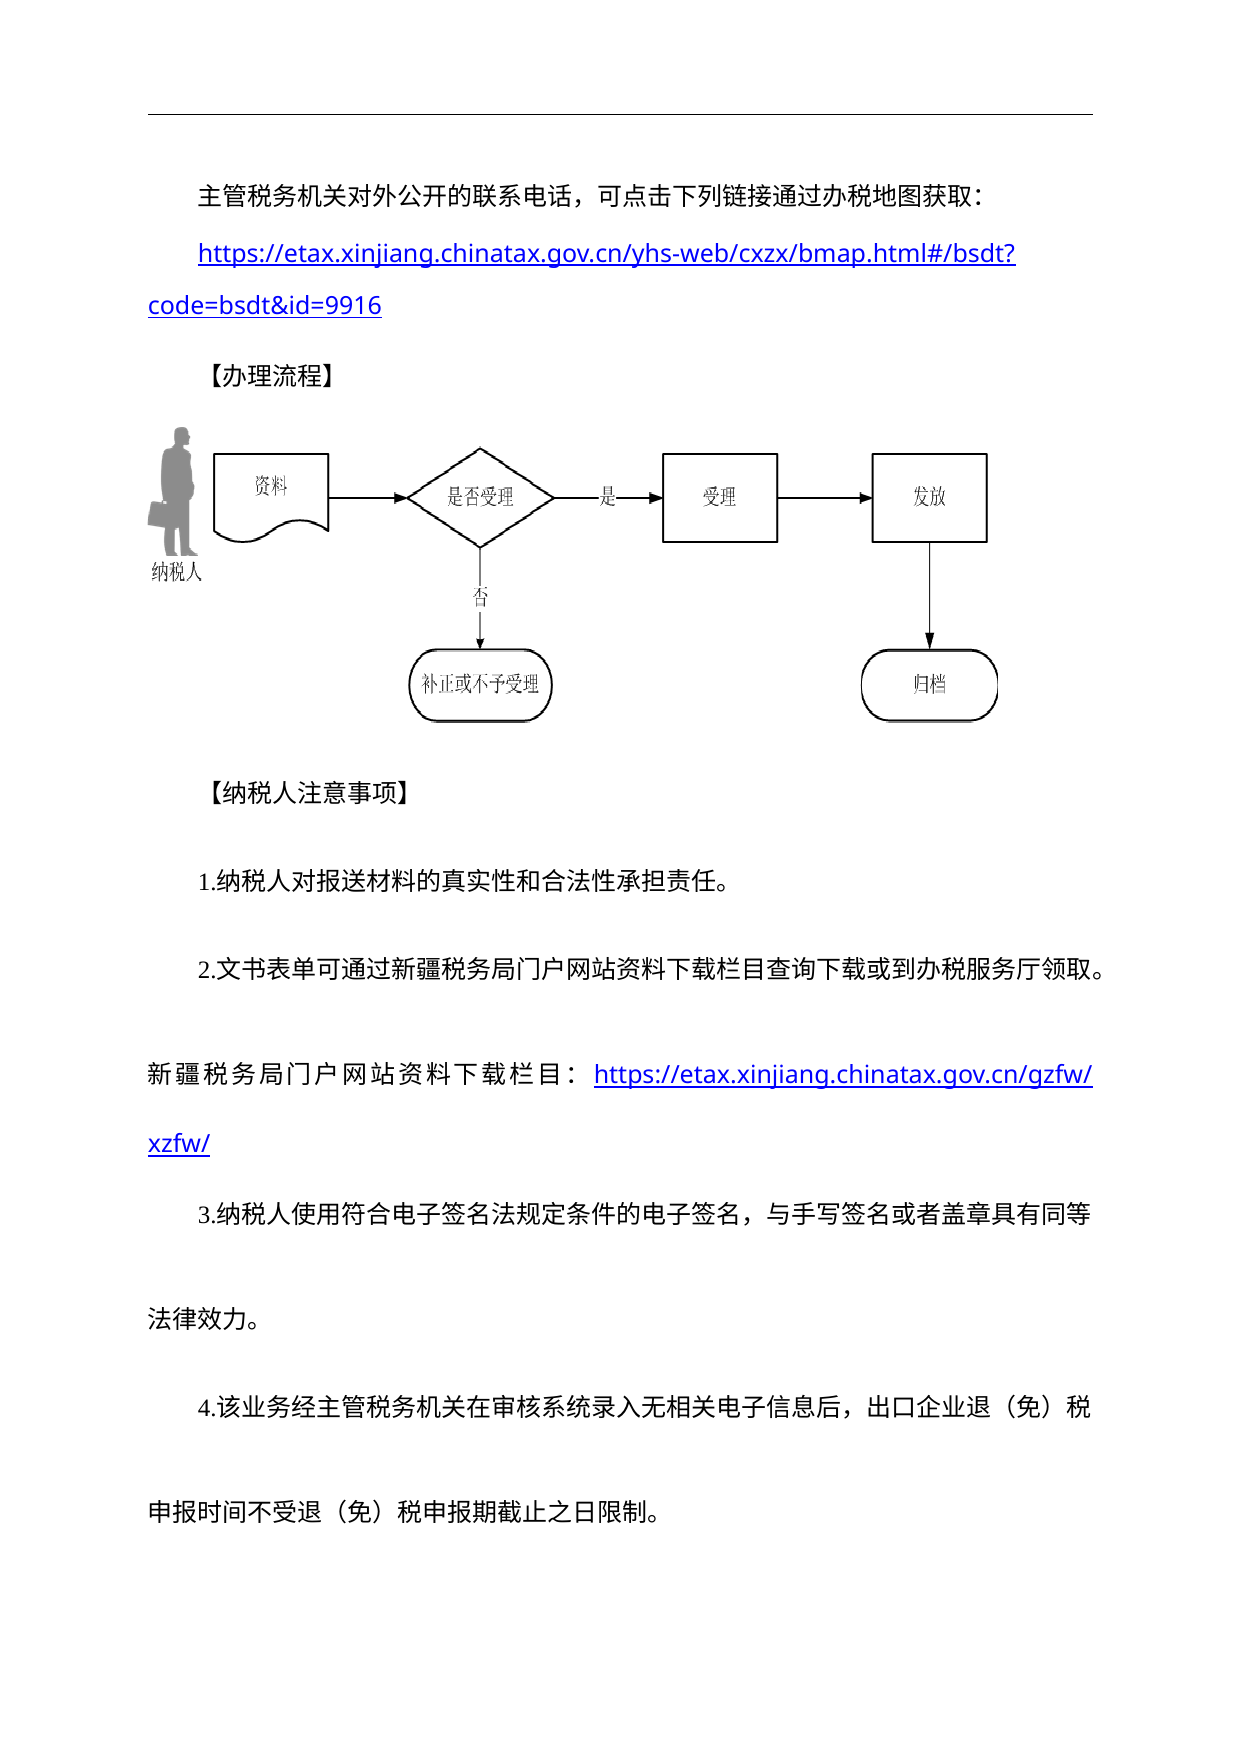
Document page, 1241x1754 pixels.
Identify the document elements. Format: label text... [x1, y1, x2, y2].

text 4.该业务经主管税务机关在审核系统录入无相关电子信息后，出口企业退（免）税申报时间不受退（免）税申报期截止之日限制。 [148, 1371, 1093, 1546]
text 2.文书表单可通过新疆税务局门户网站资料下载栏目查询下载或到办税服务厅领取。新疆税务局门户网站资料下载栏目：https://etax.xinjiang.chinatax.gov.cn/gzfw/xzfw/ [148, 933, 1093, 1161]
text 3.纳税人使用符合电子签名法规定条件的电子签名，与手写签名或者盖章具有同等法律效力。 [148, 1178, 1093, 1353]
picture [147, 427, 998, 723]
text https://etax.xinjiang.chinatax.gov.cn/yhs-web/cxzx/bmap.html#/bsdt?code=bsdt&id=9916 [148, 235, 1093, 322]
text 1.纳税人对报送材料的真实性和合法性承担责任。 [148, 845, 1093, 915]
text 主管税务机关对外公开的联系电话，可点击下列链接通过办税地图获取： [148, 159, 1093, 229]
text 【办理流程】 [148, 339, 1093, 409]
text 【纳税人注意事项】 [148, 757, 1093, 827]
